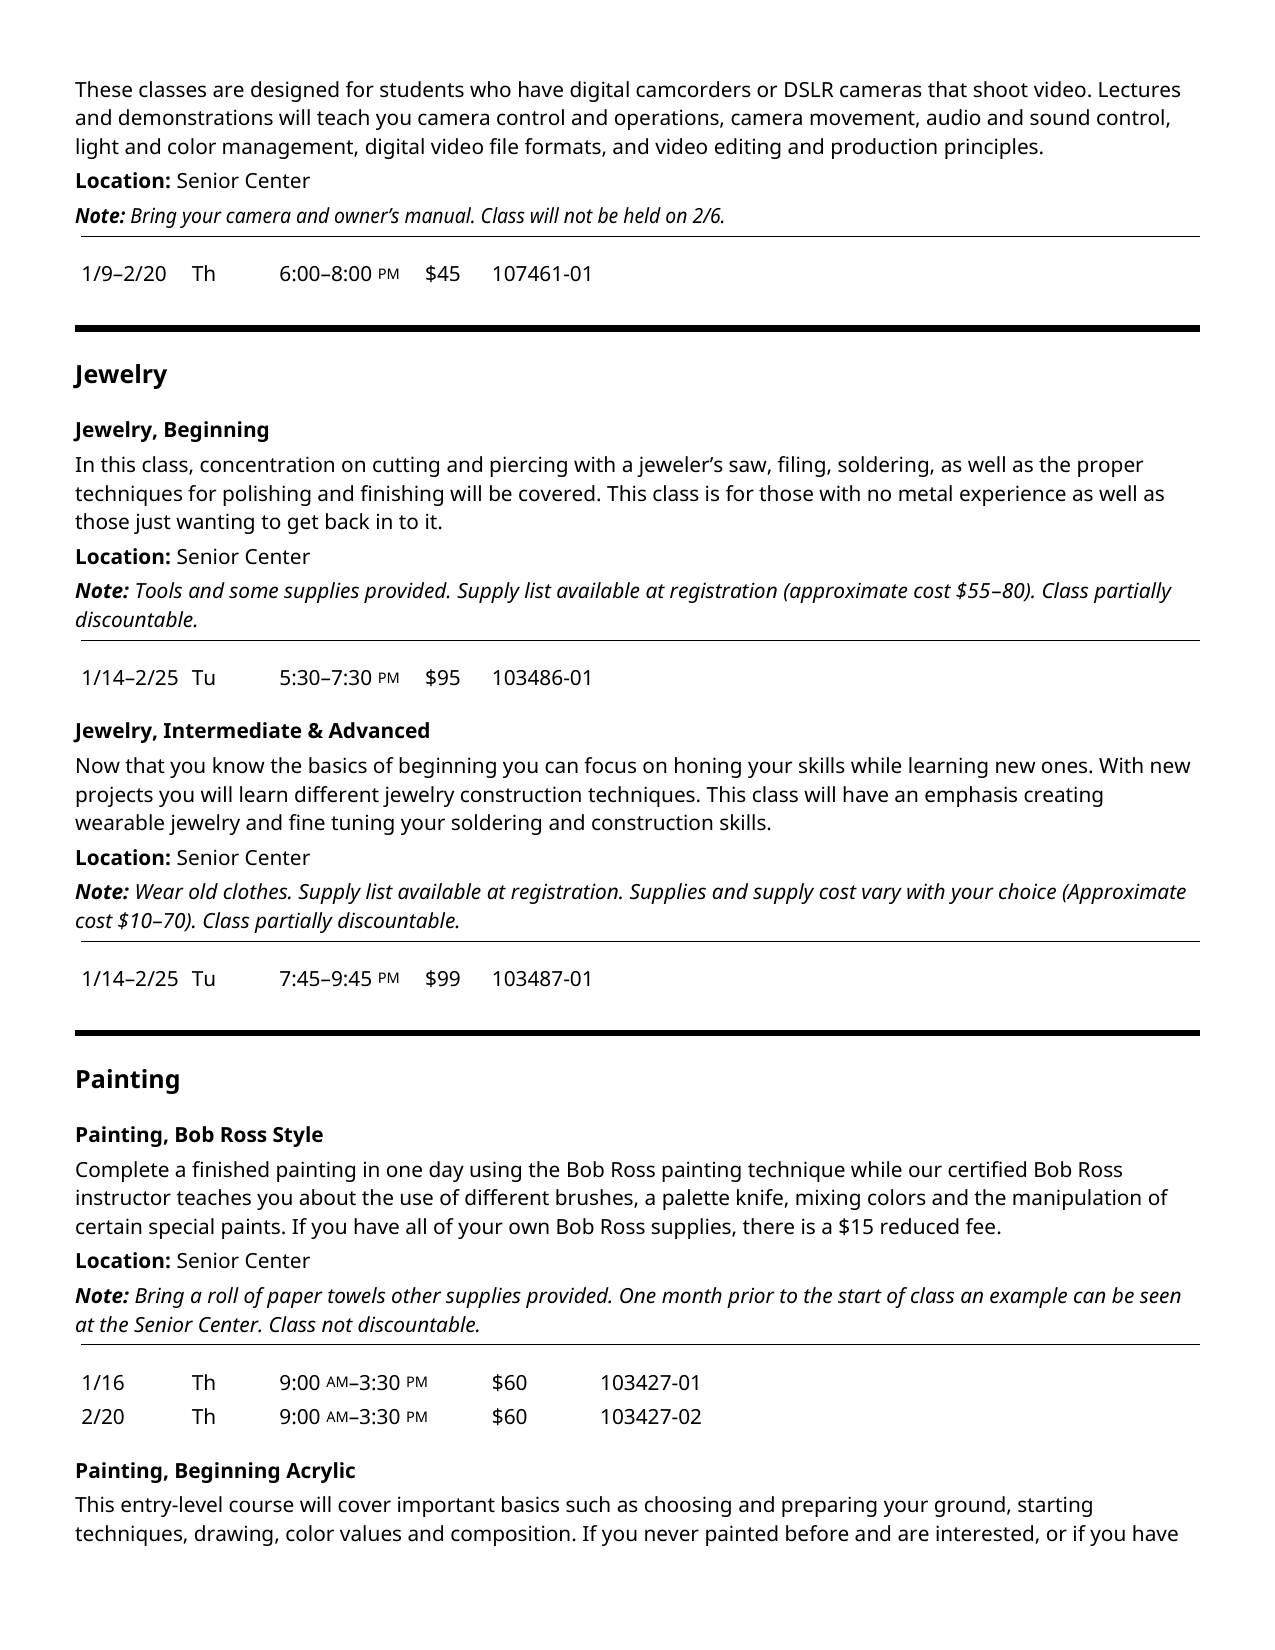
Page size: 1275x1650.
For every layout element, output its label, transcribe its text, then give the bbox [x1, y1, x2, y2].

text Note: Bring a roll of paper towels other supplies provided. One month prior to the start of class an example can be seen at the Senior Center. Class not discountable. [75, 1281, 1200, 1338]
text These classes are designed for students who have digital camcorders or DSLR cameras that shoot video. Lectures and demonstrations will teach you camera control and operations, camera movement, audio and sound control, light and color management, digital video file formats, and video editing and production principles. [75, 75, 1200, 160]
text Location: Senior Center [75, 167, 1200, 195]
text Painting, Beginning Acrylic [75, 1456, 1200, 1484]
text Jewelry, Beginning [75, 416, 1200, 444]
text Jewelry [75, 332, 1200, 391]
text Location: Senior Center [75, 1247, 1200, 1275]
text Complete a finished painting in one day using the Bob Ross painting technique while our certified Bob Ross instructor teaches you about the use of different brushes, a palette knife, mixing colors and the manipulation of certain special paints. If you have all of your own Bob Ross supplies, there is a $15 reduced fee. [75, 1155, 1200, 1240]
text Location: Senior Center [75, 542, 1200, 570]
text Now that you know the basics of beginning you can focus on honing your skills while learning new ones. With new projects you will learn different jewelry construction techniques. This class will have an emphasis creating wearable jewelry and fine tuning your soldering and construction skills. [75, 751, 1200, 837]
text 2/20 Th 9:00 AM–3:30 PM $60 103427-02 [81, 1379, 1200, 1431]
text Painting [75, 1036, 1200, 1095]
text In this class, concentration on cutting and piercing with a jeweler’s saw, filing, soldering, as well as the proper techniques for polishing and finishing will be covered. This class is for those with no metal experience as well as those just wanting to get back in to it. [75, 450, 1200, 536]
text Note: Tools and some supplies provided. Supply list available at registration (approximate cost $55–80). Class partially discountable. [75, 577, 1200, 633]
text 1/14–2/25 Tu 7:45–9:45 PM $99 103487-01 [81, 942, 1200, 992]
text Location: Senior Center [75, 843, 1200, 871]
text Note: Wear old clothes. Supply list available at registration. Supplies and supply cost vary with your choice (Approximate cost $10–70). Class partially discountable. [75, 877, 1200, 934]
text 1/14–2/25 Tu 5:30–7:30 PM $95 103486-01 [81, 641, 1200, 692]
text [75, 1491, 1200, 1547]
text Painting, Bob Ross Style [75, 1120, 1200, 1149]
text 1/9–2/20 Th 6:00–8:00 PM $45 107461-01 [81, 237, 1200, 288]
text Note: Bring your camera and owner’s manual. Class will not be held on 2/6. [75, 201, 1200, 230]
text Jewelry, Intermediate & Advanced [75, 717, 1200, 745]
text 1/16 Th 9:00 AM–3:30 PM $60 103427-01 [81, 1345, 1200, 1379]
